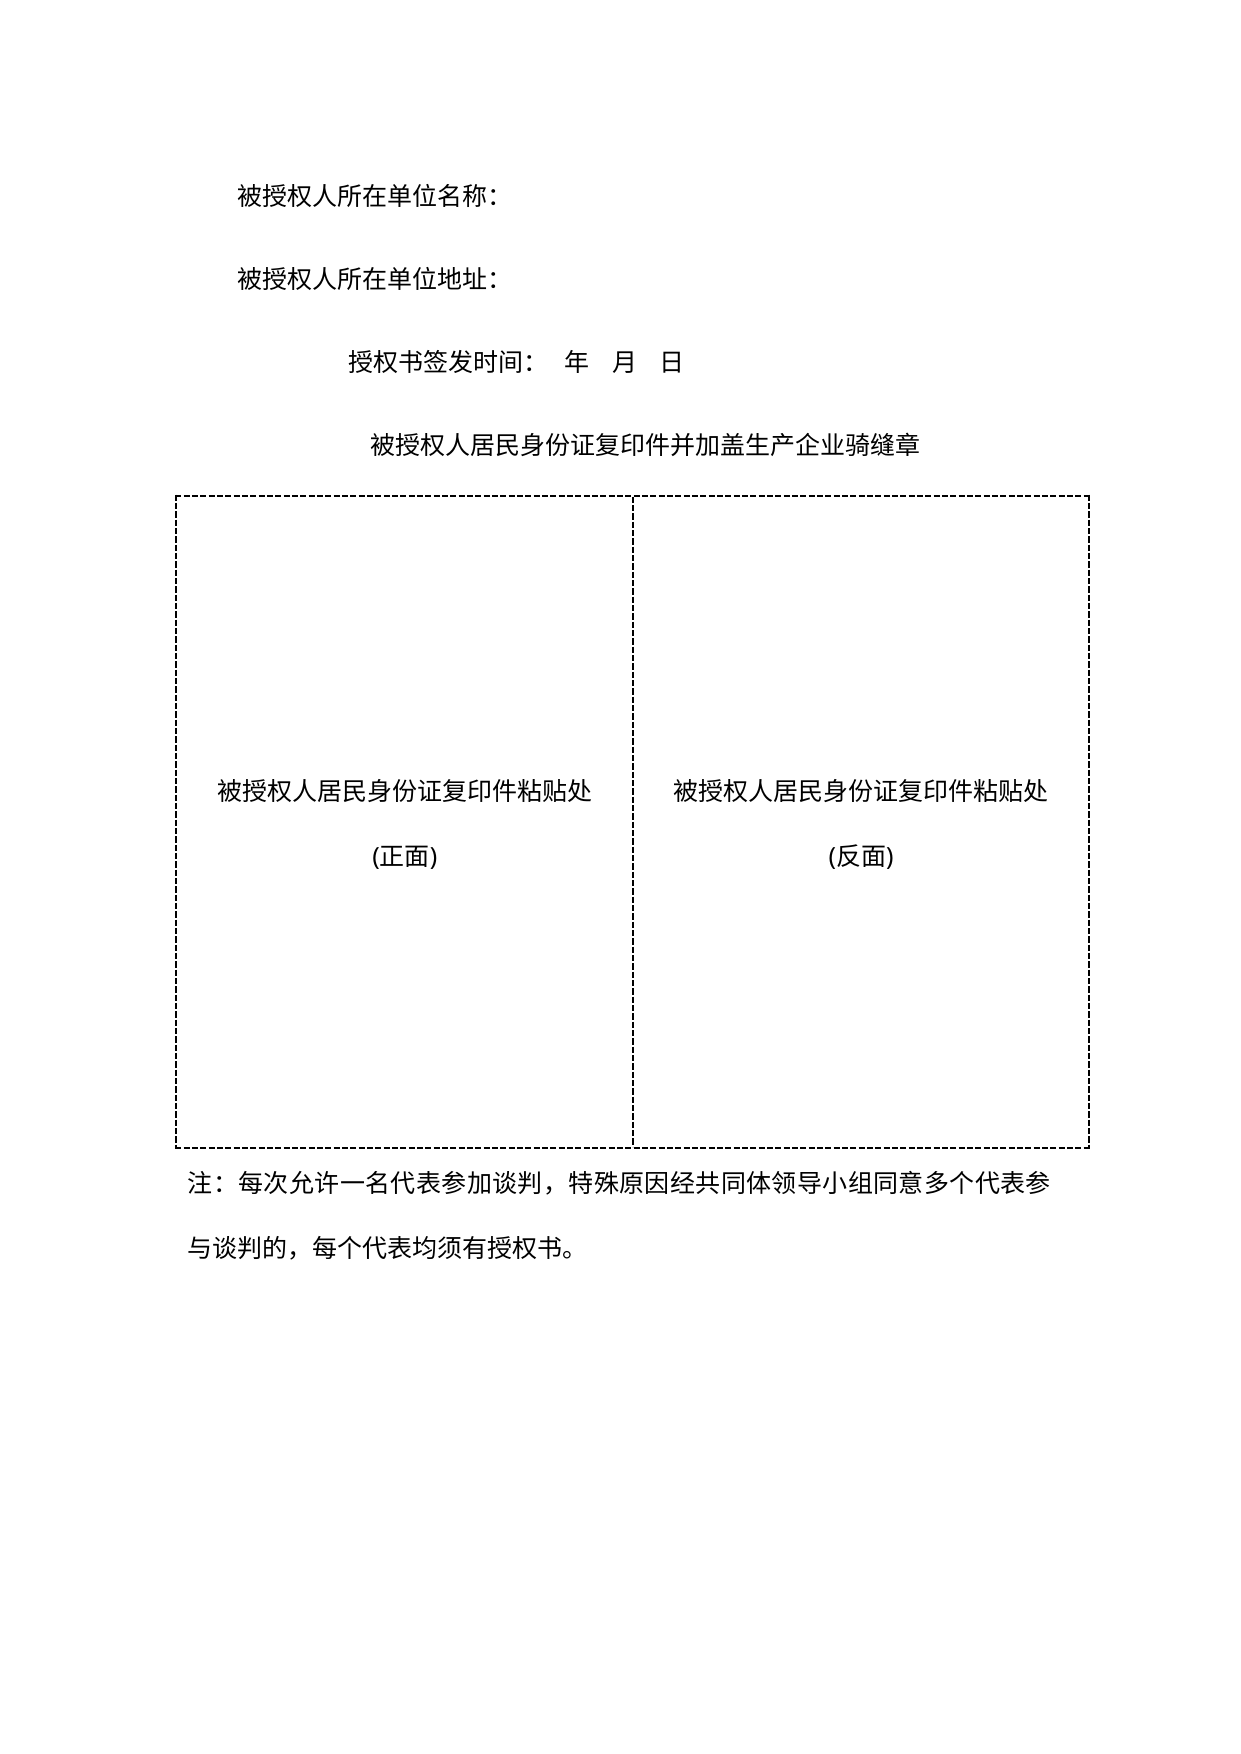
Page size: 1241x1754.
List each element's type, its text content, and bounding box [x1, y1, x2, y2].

text 被授权人所在单位地址： [187, 245, 1053, 310]
text 授权书签发时间： 年 月 日 [187, 328, 1053, 393]
table_header 被授权人居民身份证复印件粘贴处 (反面) [633, 495, 1089, 1147]
text 被授权人居民身份证复印件并加盖生产企业骑缝章 [187, 411, 1053, 476]
text 注：每次允许一名代表参加谈判，特殊原因经共同体领导小组同意多个代表参与谈判的，每个代表均须有授权书。 [187, 1149, 1053, 1279]
text 被授权人所在单位名称： [187, 162, 1053, 227]
table_header 被授权人居民身份证复印件粘贴处 (正面) [176, 495, 633, 1147]
